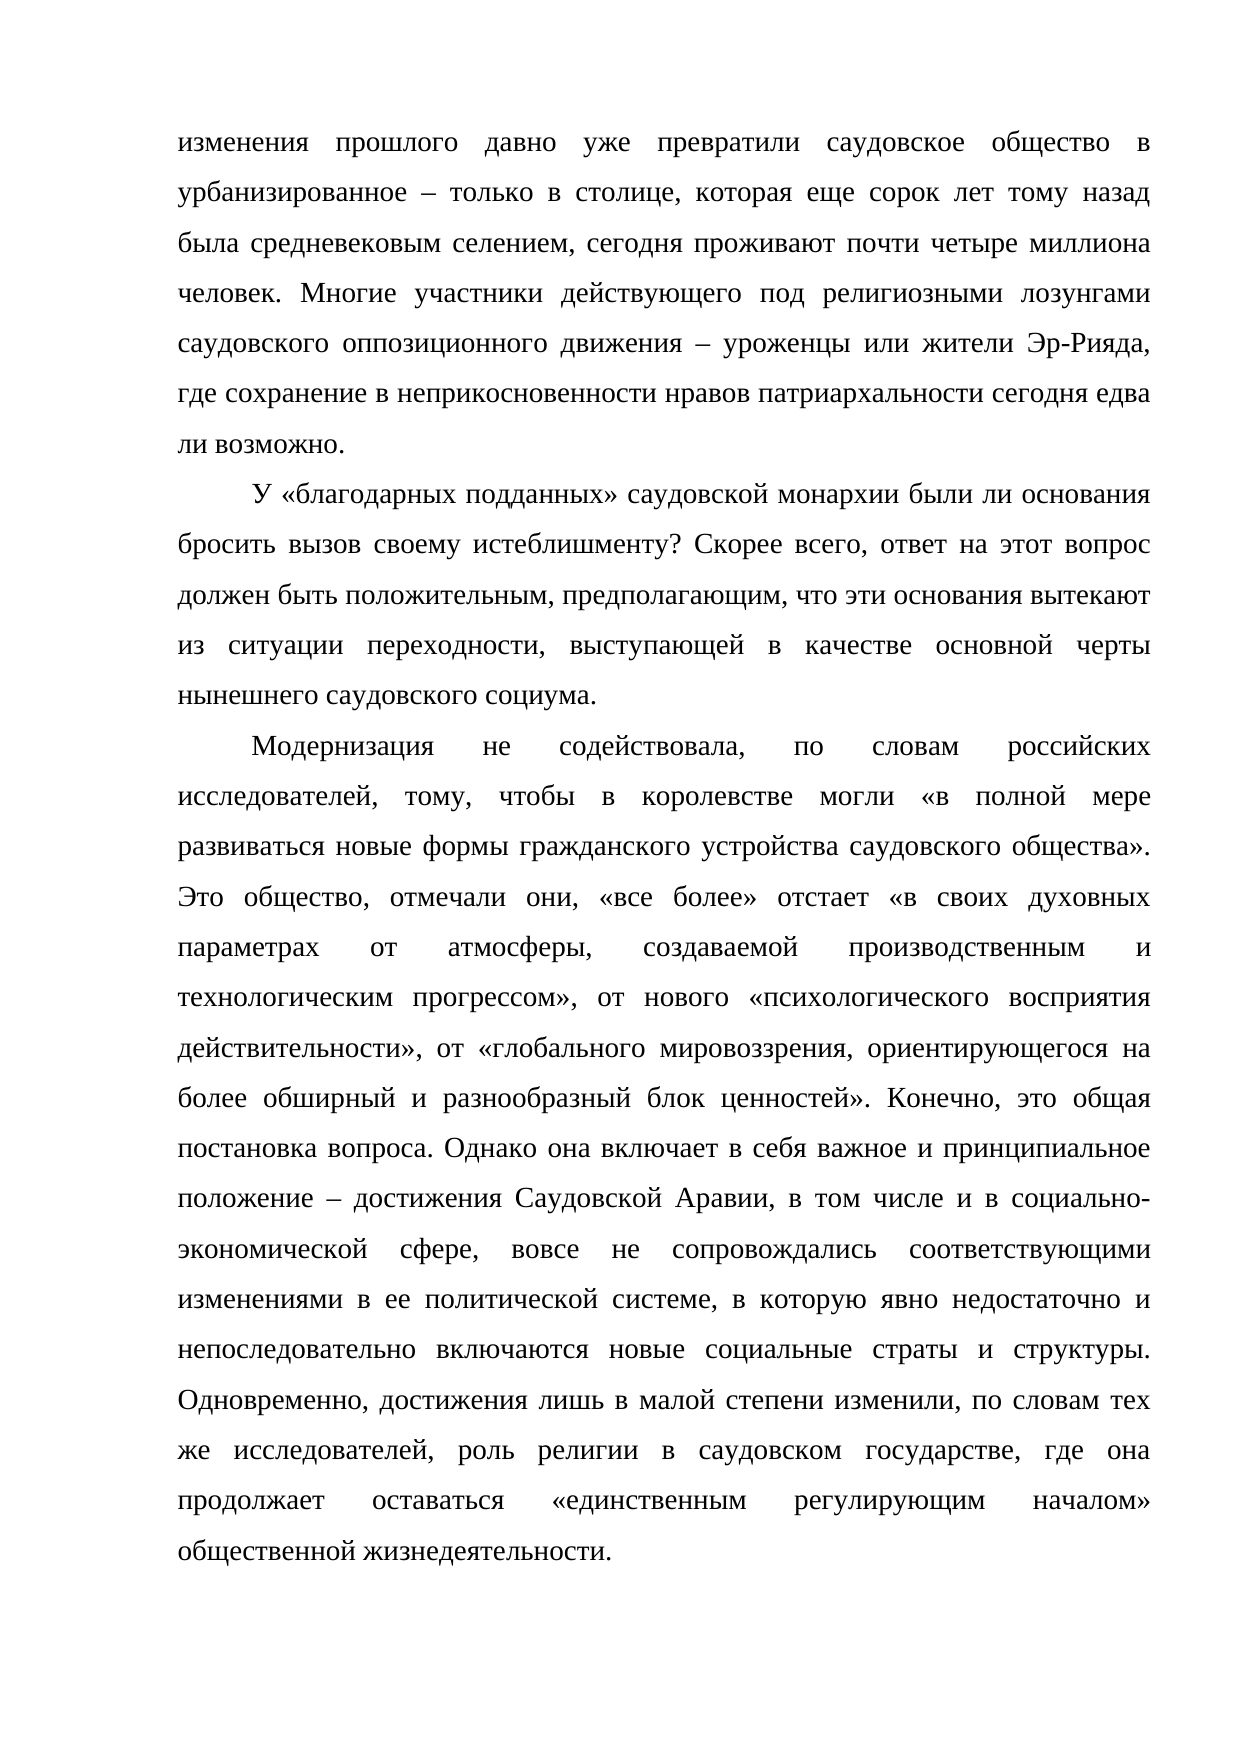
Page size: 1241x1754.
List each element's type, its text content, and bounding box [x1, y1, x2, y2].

text У «благодарных подданных» саудовской монархии были ли основания бросить вызов своему истеблишменту? Скорее всего, ответ на этот вопрос должен быть положительным, предполагающим, что эти основания вытекают из ситуации переходности, выступающей в качестве основной черты нынешнего саудовского социума. [177, 476, 1152, 711]
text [177, 124, 1152, 459]
text Модернизация не содействовала, по словам российских исследователей, тому, чтобы в королевстве могли «в полной мере развиваться новые формы гражданского устройства саудовского общества». Это общество, отмечали они, «все более» отстает «в своих духовных параметрах от атмосферы, создаваемой производственным и технологическим прогрессом», от нового «психологического восприятия действительности», от «глобального мировоззрения, ориентирующегося на более обширный и разнообразный блок ценностей». Конечно, это общая постановка вопроса. Однако она включает в себя важное и принципиальное положение – достижения Саудовской Аравии, в том числе и в социально-экономической сфере, вовсе не сопровождались соответствующими изменениями в ее политической системе, в которую явно недостаточно и непоследовательно включаются новые социальные страты и структуры. Одновременно, достижения лишь в малой степени изменили, по словам тех же исследователей, роль религии в саудовском государстве, где она продолжает оставаться «единственным регулирующим началом» общественной жизнедеятельности. [177, 728, 1152, 1566]
